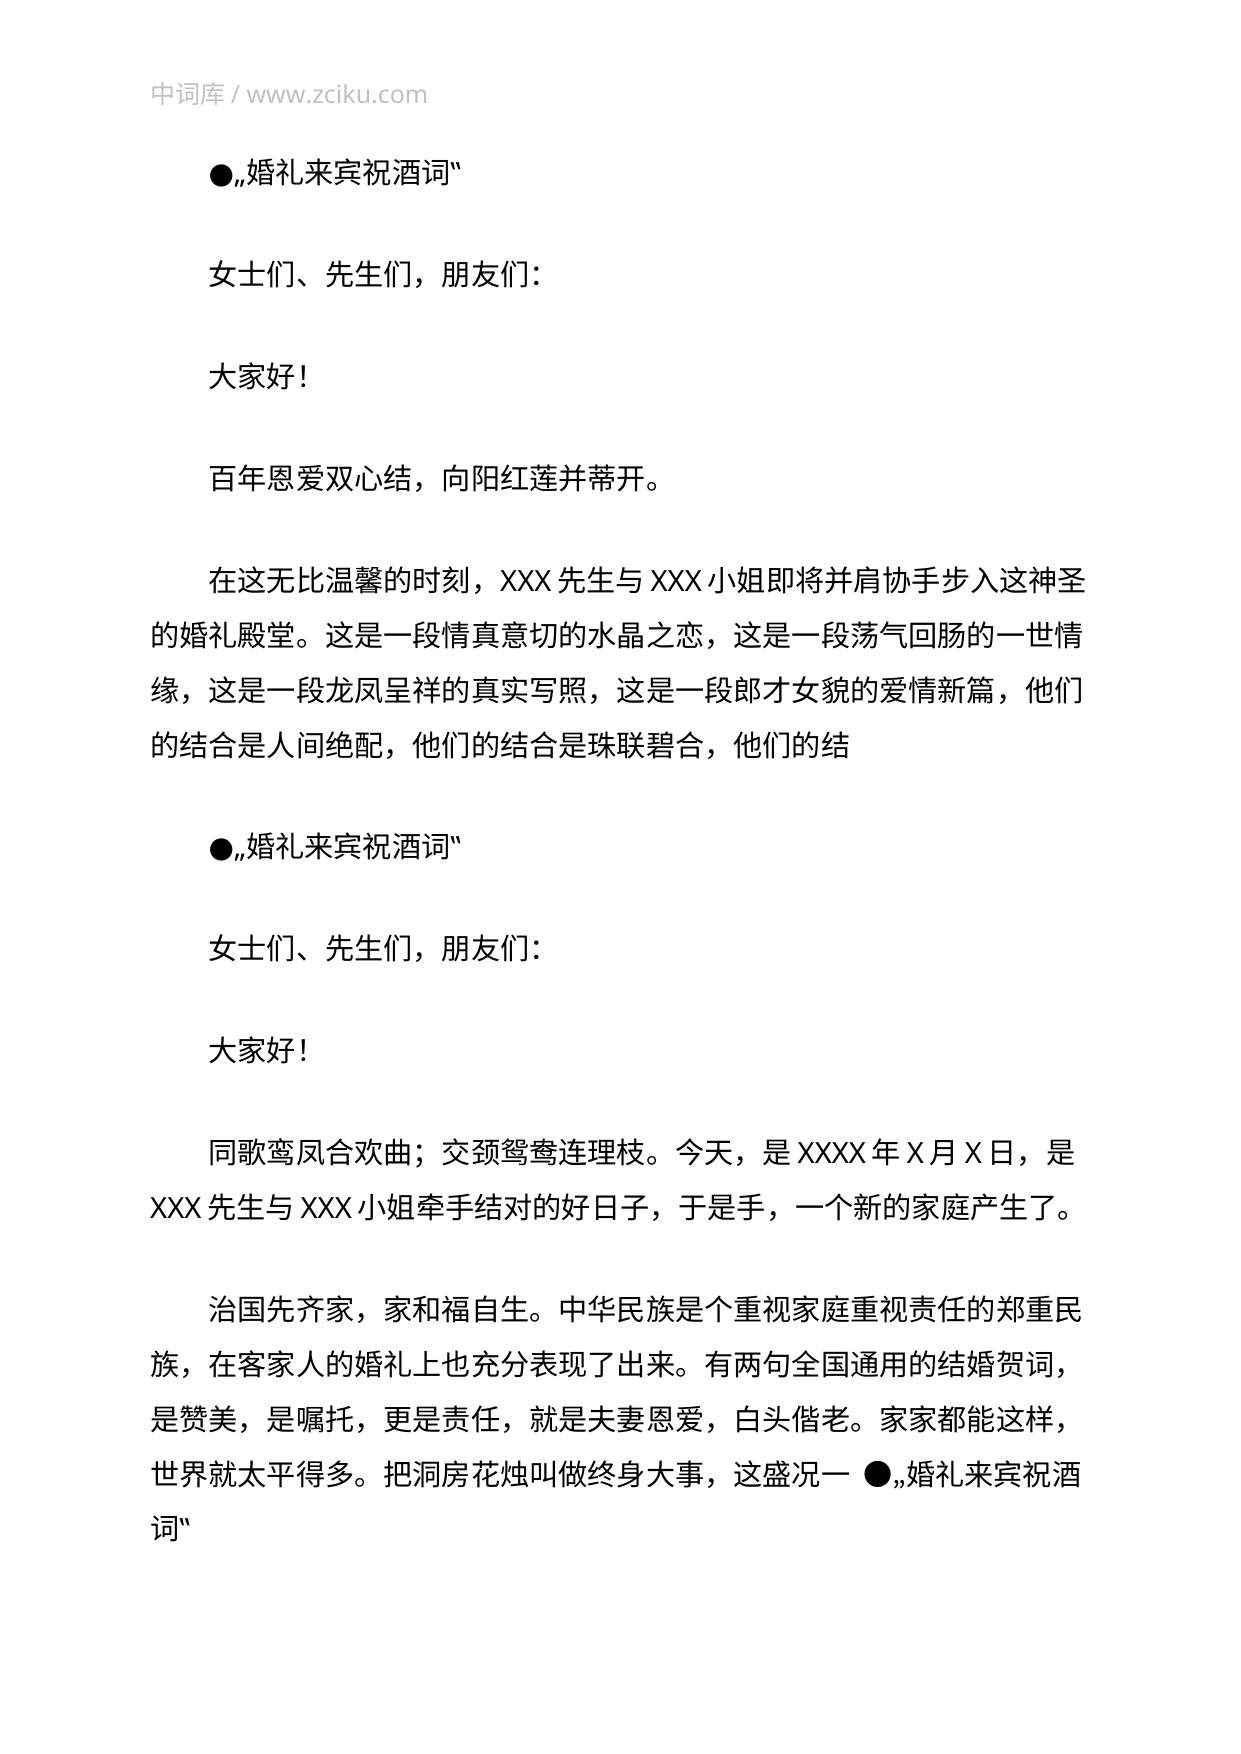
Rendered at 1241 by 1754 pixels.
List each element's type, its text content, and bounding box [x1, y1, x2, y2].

text ●„婚礼来宾祝酒词‟ [150, 824, 1090, 866]
text 女士们、先生们，朋友们： [150, 926, 1090, 968]
text 大家好！ [150, 354, 1090, 396]
text 女士们、先生们，朋友们： [150, 252, 1090, 294]
text ●„婚礼来宾祝酒词‟ [150, 150, 1090, 192]
text 大家好！ [150, 1028, 1090, 1070]
text 治国先齐家，家和福自生。中华民族是个重视家庭重视责任的郑重民族，在客家人的婚礼上也充分表现了出来。有两句全国通用的结婚贺词，是赞美，是嘱托，更是责任，就是夫妻恩爱，白头偕老。家家都能这样，世界就太平得多。把洞房花烛叫做终身大事，这盛况一 ●„婚礼来宾祝酒词‟ [150, 1286, 1090, 1548]
text 同歌鸾凤合欢曲；交颈鸳鸯连理枝。今天，是XXXX年X月X日，是XXX先生与XXX小姐牵手结对的好日子，于是手，一个新的家庭产生了。 [150, 1129, 1090, 1227]
text 在这无比温馨的时刻，XXX先生与XXX小姐即将并肩协手步入这神圣的婚礼殿堂。这是一段情真意切的水晶之恋，这是一段荡气回肠的一世情缘，这是一段龙凤呈祥的真实写照，这是一段郎才女貌的爱情新篇，他们的结合是人间绝配，他们的结合是珠联碧合，他们的结 [150, 557, 1090, 764]
text 百年恩爱双心结，向阳红莲并蒂开。 [150, 456, 1090, 498]
